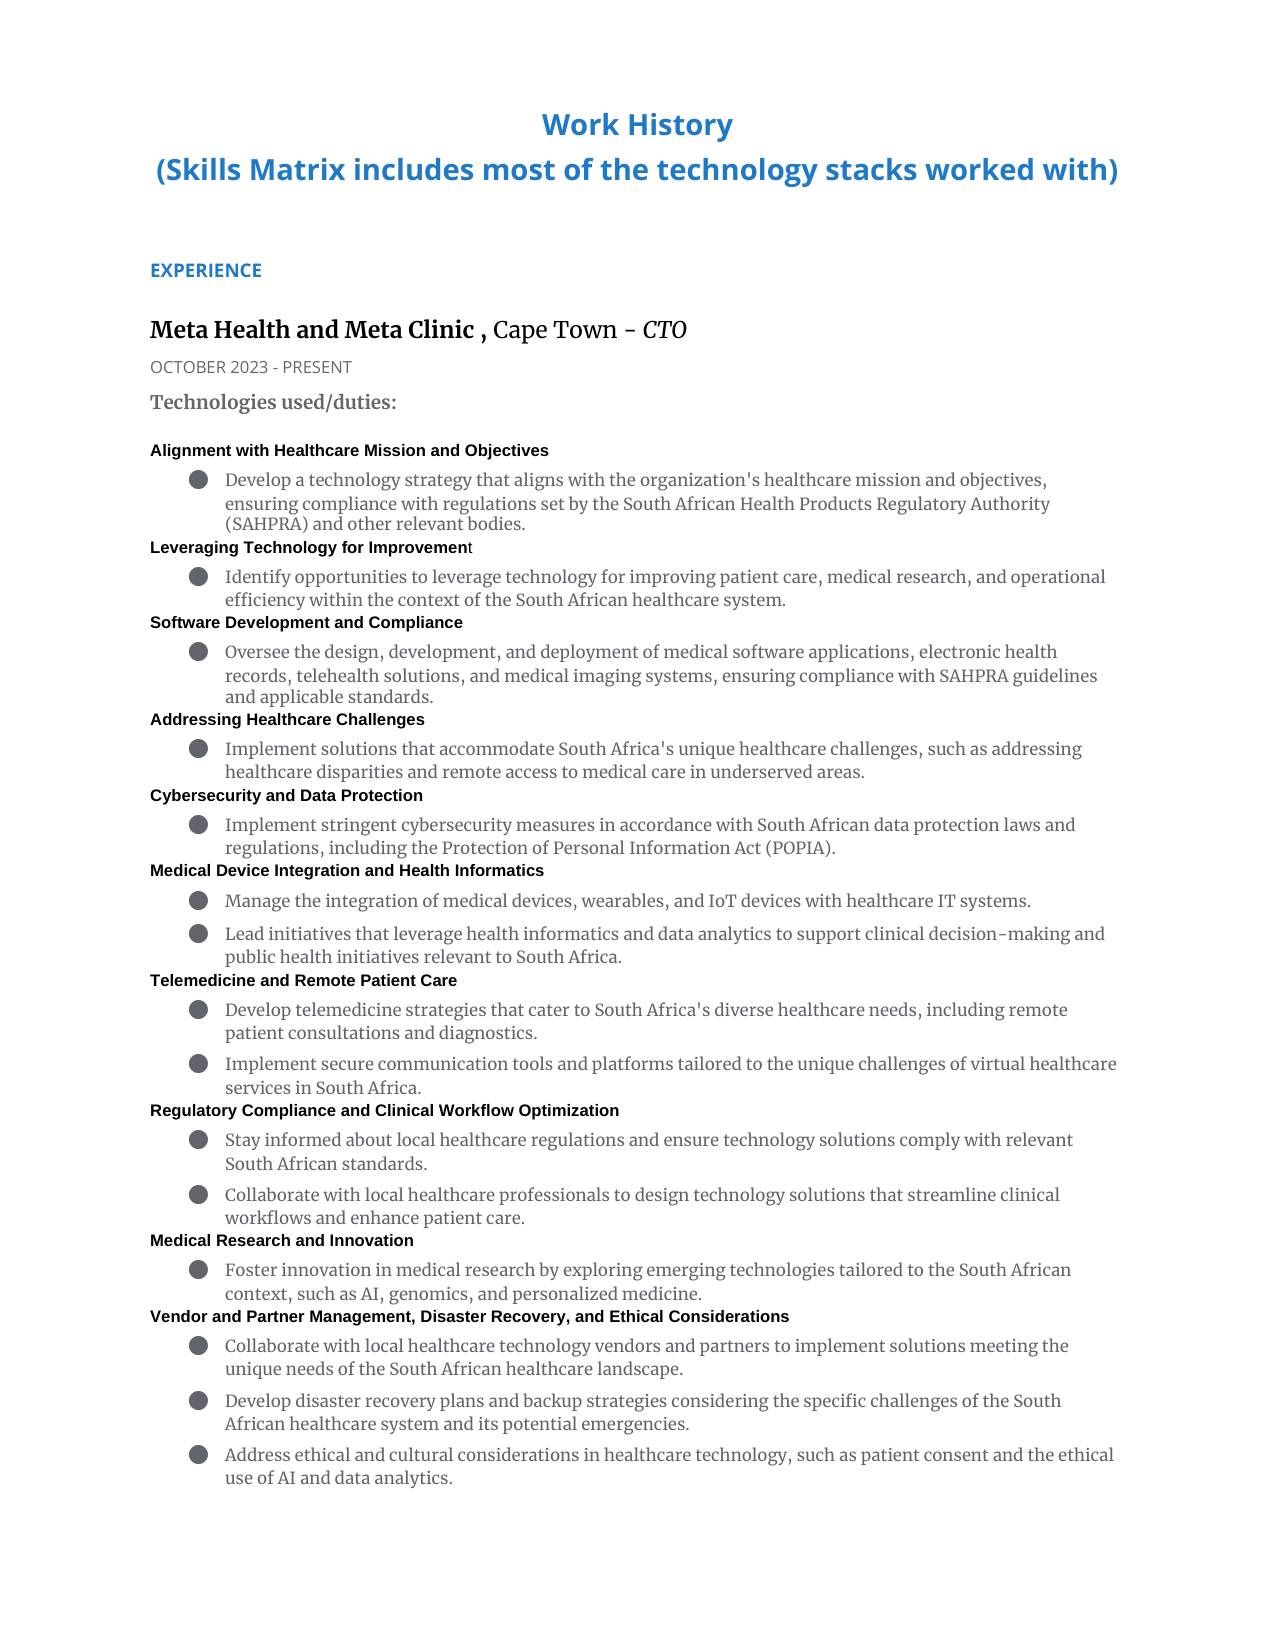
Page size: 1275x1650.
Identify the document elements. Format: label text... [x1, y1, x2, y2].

list Collaborate with local healthcare professionals to design technology solutions that streamline clinical workflows and enhance patient care. [187, 1176, 1125, 1229]
text Technologies used/duties: [150, 391, 1094, 441]
list Develop disaster recovery plans and backup strategies considering the specific challenges of the South African healthcare system and its potential emergencies. [187, 1382, 1125, 1435]
text Cybersecurity and Data Protection [150, 786, 1125, 805]
list Manage the integration of medical devices, wearables, and IoT devices with healthcare IT systems. [187, 882, 1125, 914]
text Software Development and Compliance [150, 613, 1125, 632]
list Identify opportunities to leverage technology for improving patient care, medical research, and operational efficiency within the context of the South African healthcare system. [187, 559, 1125, 611]
text Work History [150, 104, 1125, 143]
text Addressing Healthcare Challenges [150, 710, 1125, 729]
list Collaborate with local healthcare technology vendors and partners to implement solutions meeting the unique needs of the South African healthcare landscape. [187, 1328, 1125, 1380]
text Vendor and Partner Management, Disaster Recovery, and Ethical Considerations [150, 1307, 1125, 1326]
list Lead initiatives that leverage health informatics and data analytics to support clinical decision-making and public health initiatives relevant to South Africa. [187, 916, 1125, 968]
subtitle Meta Health and Meta Clinic , Cape Town - CTO [150, 316, 1094, 345]
text Medical Research and Innovation [150, 1231, 1125, 1250]
list Stay informed about local healthcare regulations and ensure technology solutions comply with relevant South African standards. [187, 1122, 1125, 1174]
text (Skills Matrix includes most of the technology stacks worked with) [150, 149, 1125, 189]
list Implement solutions that accommodate South Africa's unique healthcare challenges, such as addressing healthcare disparities and remote access to medical care in underserved areas. [187, 731, 1125, 783]
list Foster innovation in medical research by exploring emerging technologies tailored to the South African context, such as AI, genomics, and personalized medicine. [187, 1252, 1125, 1304]
subtitle OCTOBER 2023 - PRESENT [150, 356, 1094, 378]
text Medical Device Integration and Health Informatics [150, 861, 1125, 880]
list Develop telemedicine strategies that cater to South Africa's diverse healthcare needs, including remote patient consultations and diagnostics. [187, 992, 1125, 1044]
subtitle EXPERIENCE [150, 257, 1094, 283]
list Address ethical and cultural considerations in healthcare technology, such as patient consent and the ethical use of AI and data analytics. [187, 1437, 1125, 1489]
text Regulatory Compliance and Clinical Workflow Optimization [150, 1101, 1125, 1120]
list Oversee the design, development, and deployment of medical software applications, electronic health records, telehealth solutions, and medical imaging systems, ensuring compliance with SAHPRA guidelines and applicable standards. [187, 634, 1125, 708]
list Develop a technology strategy that aligns with the organization's healthcare mission and objectives, ensuring compliance with regulations set by the South African Health Products Regulatory Authority (SAHPRA) and other relevant bodies. [187, 462, 1125, 535]
list Implement secure communication tools and platforms tailored to the unique challenges of virtual healthcare services in South Africa. [187, 1046, 1125, 1099]
text Telemedicine and Remote Patient Care [150, 971, 1125, 990]
list Implement stringent cybersecurity measures in accordance with South African data protection laws and regulations, including the Protection of Personal Information Act (POPIA). [187, 807, 1125, 859]
text Leveraging Technology for Improvement [150, 537, 1125, 557]
text Alignment with Healthcare Mission and Objectives [150, 441, 1125, 460]
